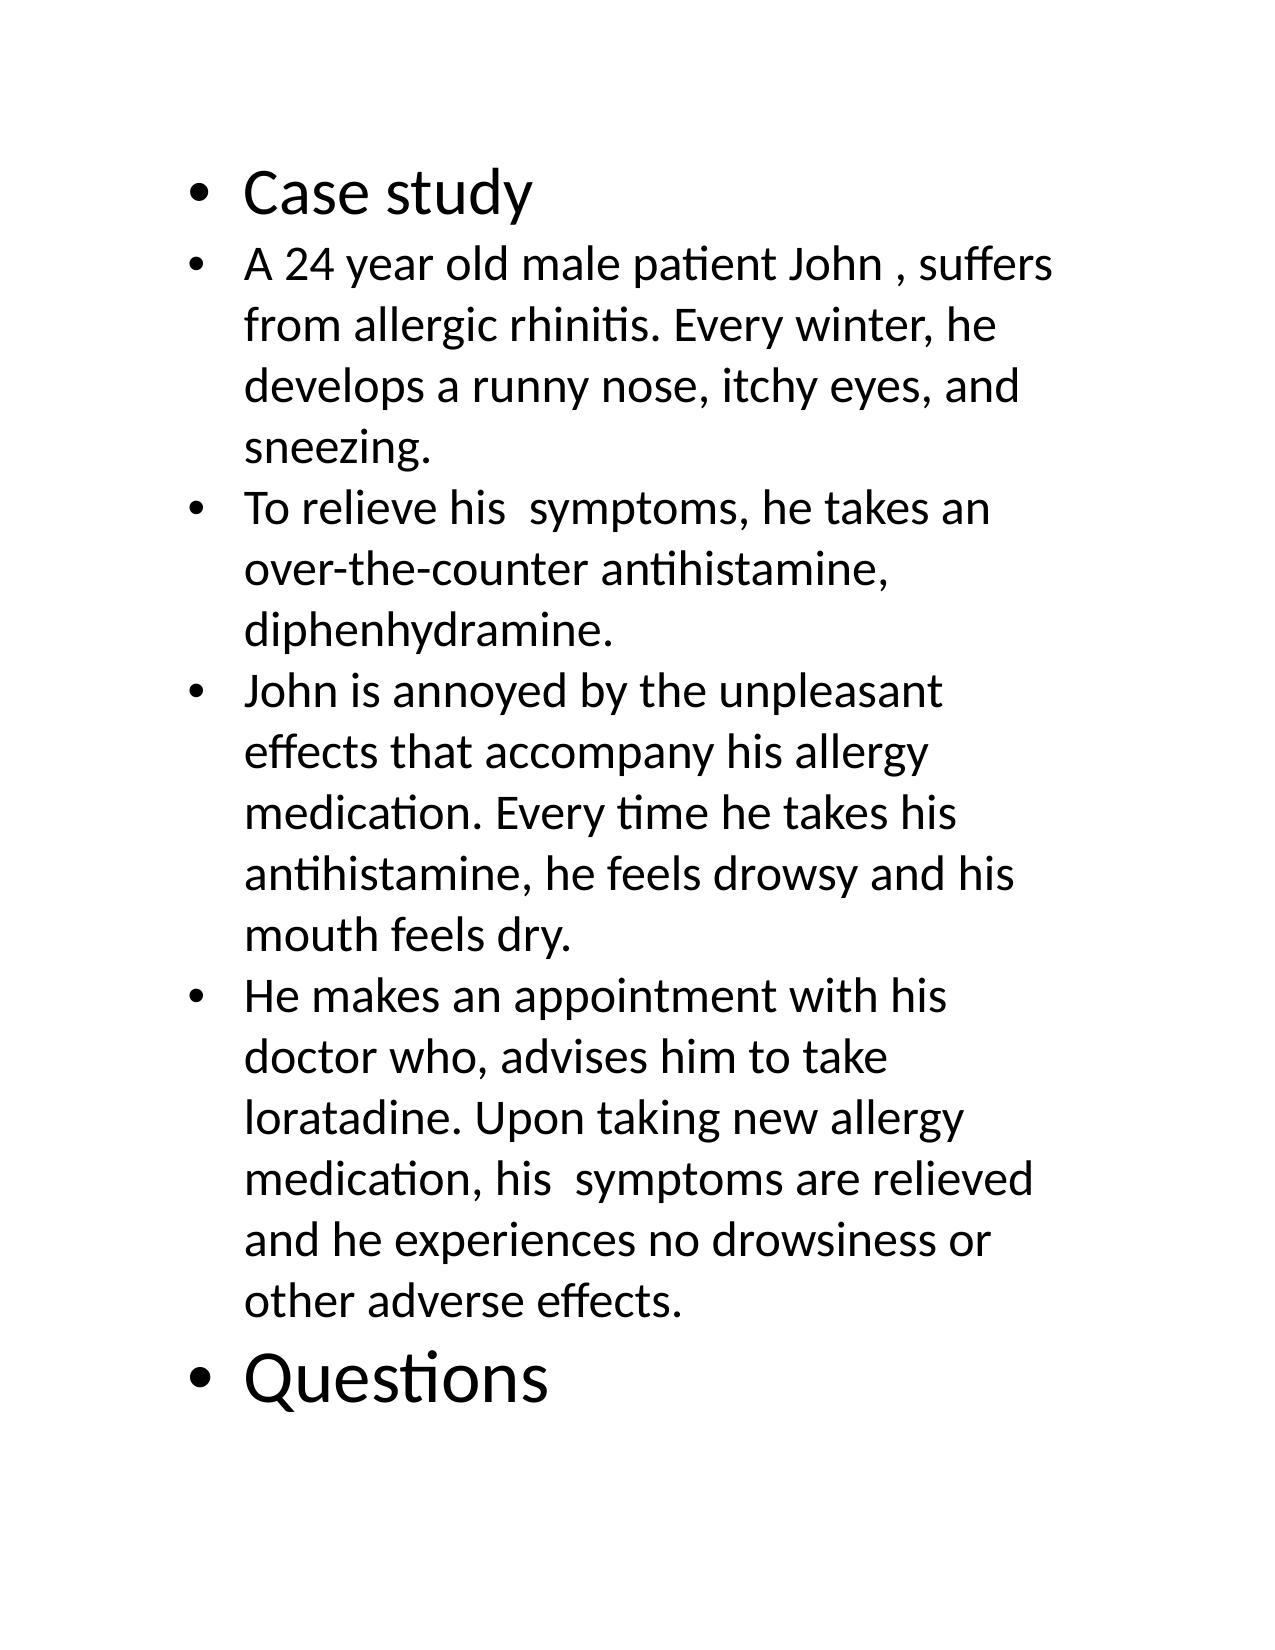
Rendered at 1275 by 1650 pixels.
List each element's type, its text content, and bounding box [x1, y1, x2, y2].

list To relieve his symptoms, he takes an over-the-counter antihistamine, diphenhydramine. [187, 476, 1087, 659]
list A 24 year old male patient John , suffers from allergic rhinitis. Every winter, he develops a runny nose, itchy eyes, and sneezing. [187, 231, 1087, 476]
list John is annoyed by the unpleasant effects that accompany his allergy medication. Every time he takes his antihistamine, he feels drowsy and his mouth feels dry. [187, 659, 1087, 964]
list Questions [187, 1330, 1087, 1422]
list He makes an appointment with his doctor who, advises him to take loratadine. Upon taking new allergy medication, his symptoms are relieved and he experiences no drowsiness or other adverse effects. [187, 964, 1087, 1330]
list Case study [187, 150, 1087, 231]
